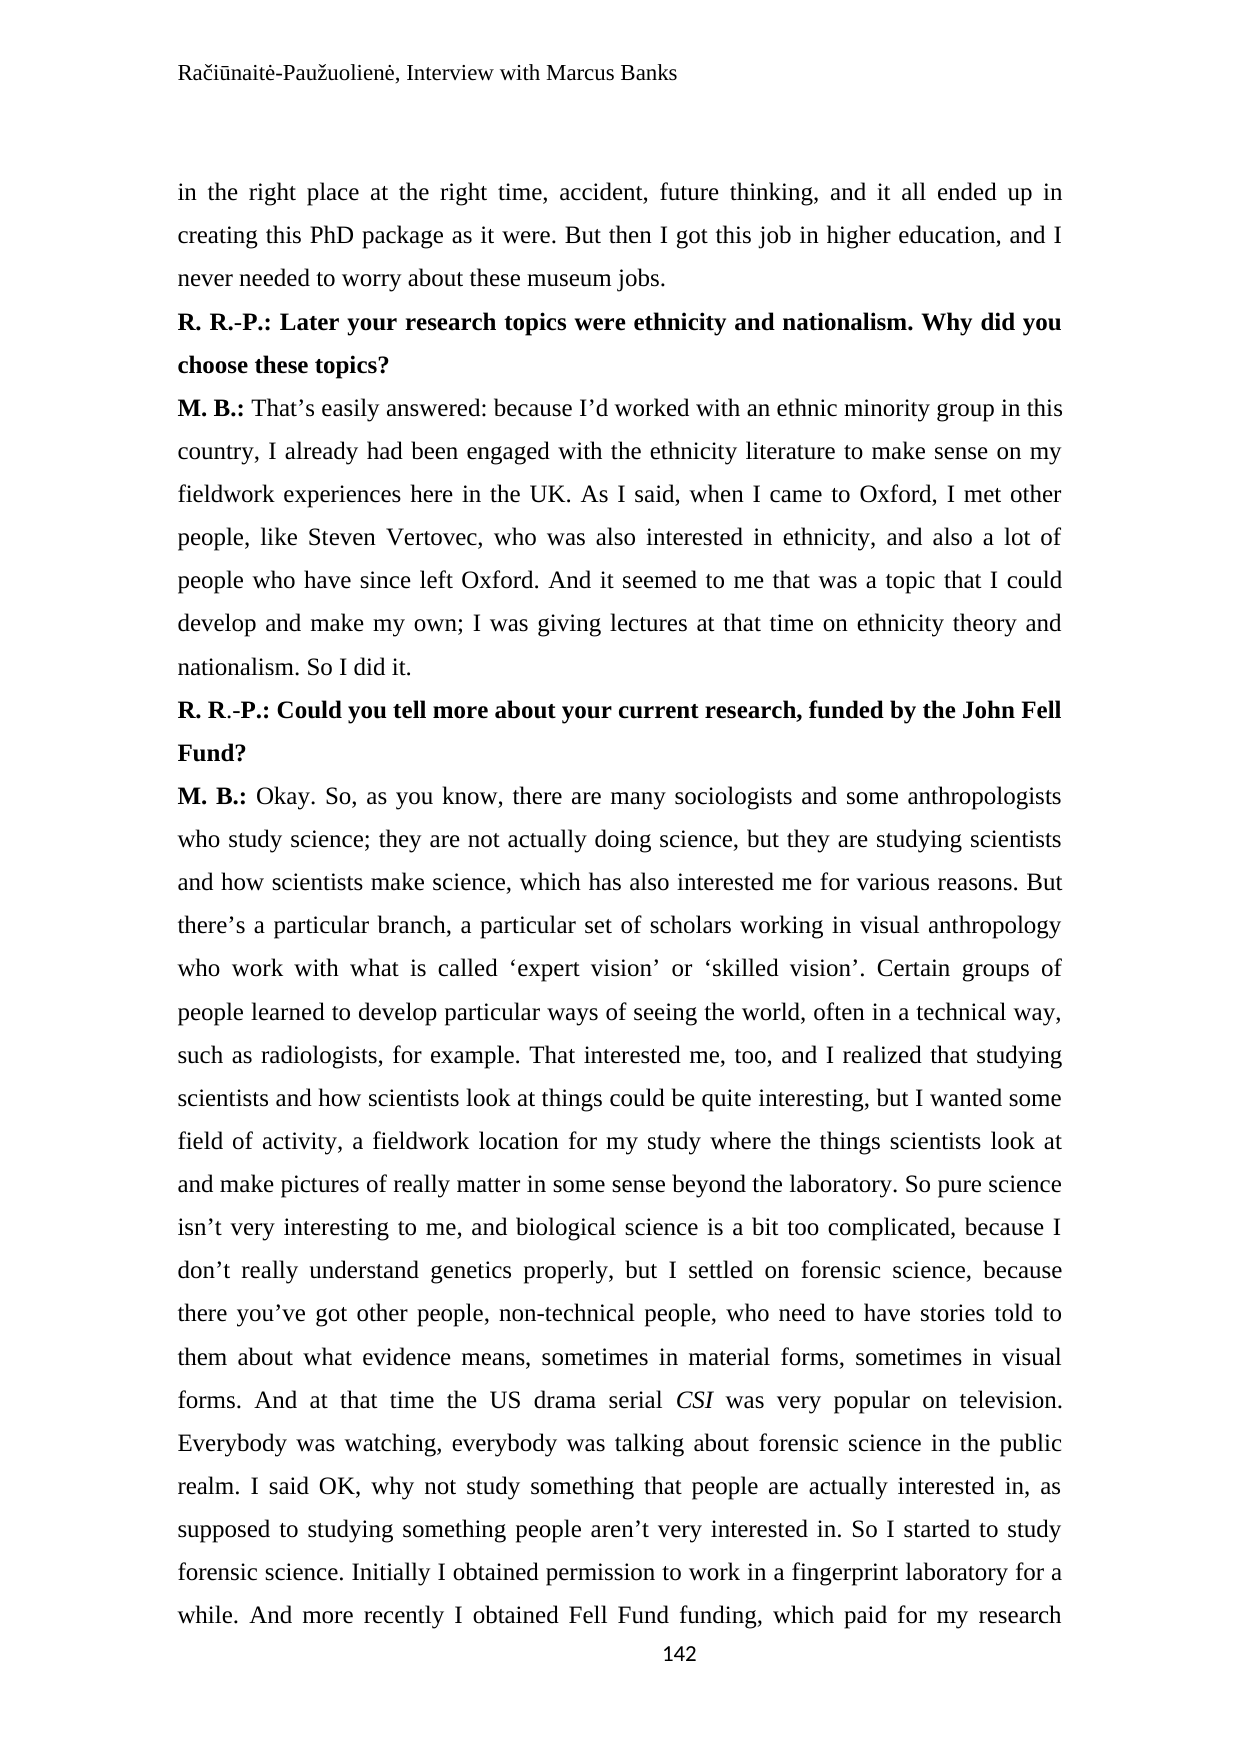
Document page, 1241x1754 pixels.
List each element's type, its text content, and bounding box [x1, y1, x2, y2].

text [177, 781, 1063, 1629]
text R. R.-P.: Could you tell more about your current research, funded by the John Fell Fund? [177, 695, 1063, 767]
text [177, 177, 1063, 292]
text R. R.-P.: Later your research topics were ethnicity and nationalism. Why did you choose these topics? [177, 307, 1063, 378]
text M. B.: That’s easily answered: because I’d worked with an ethnic minority group in this country, I already had been engaged with the ethnicity literature to make sense on my fieldwork experiences here in the UK. As I said, when I came to Oxford, I met other people, like Steven Vertovec, who was also interested in ethnicity, and also a lot of people who have since left Oxford. And it seemed to me that was a topic that I could develop and make my own; I was giving lectures at that time on ethnicity theory and nationalism. So I did it. [177, 393, 1063, 680]
